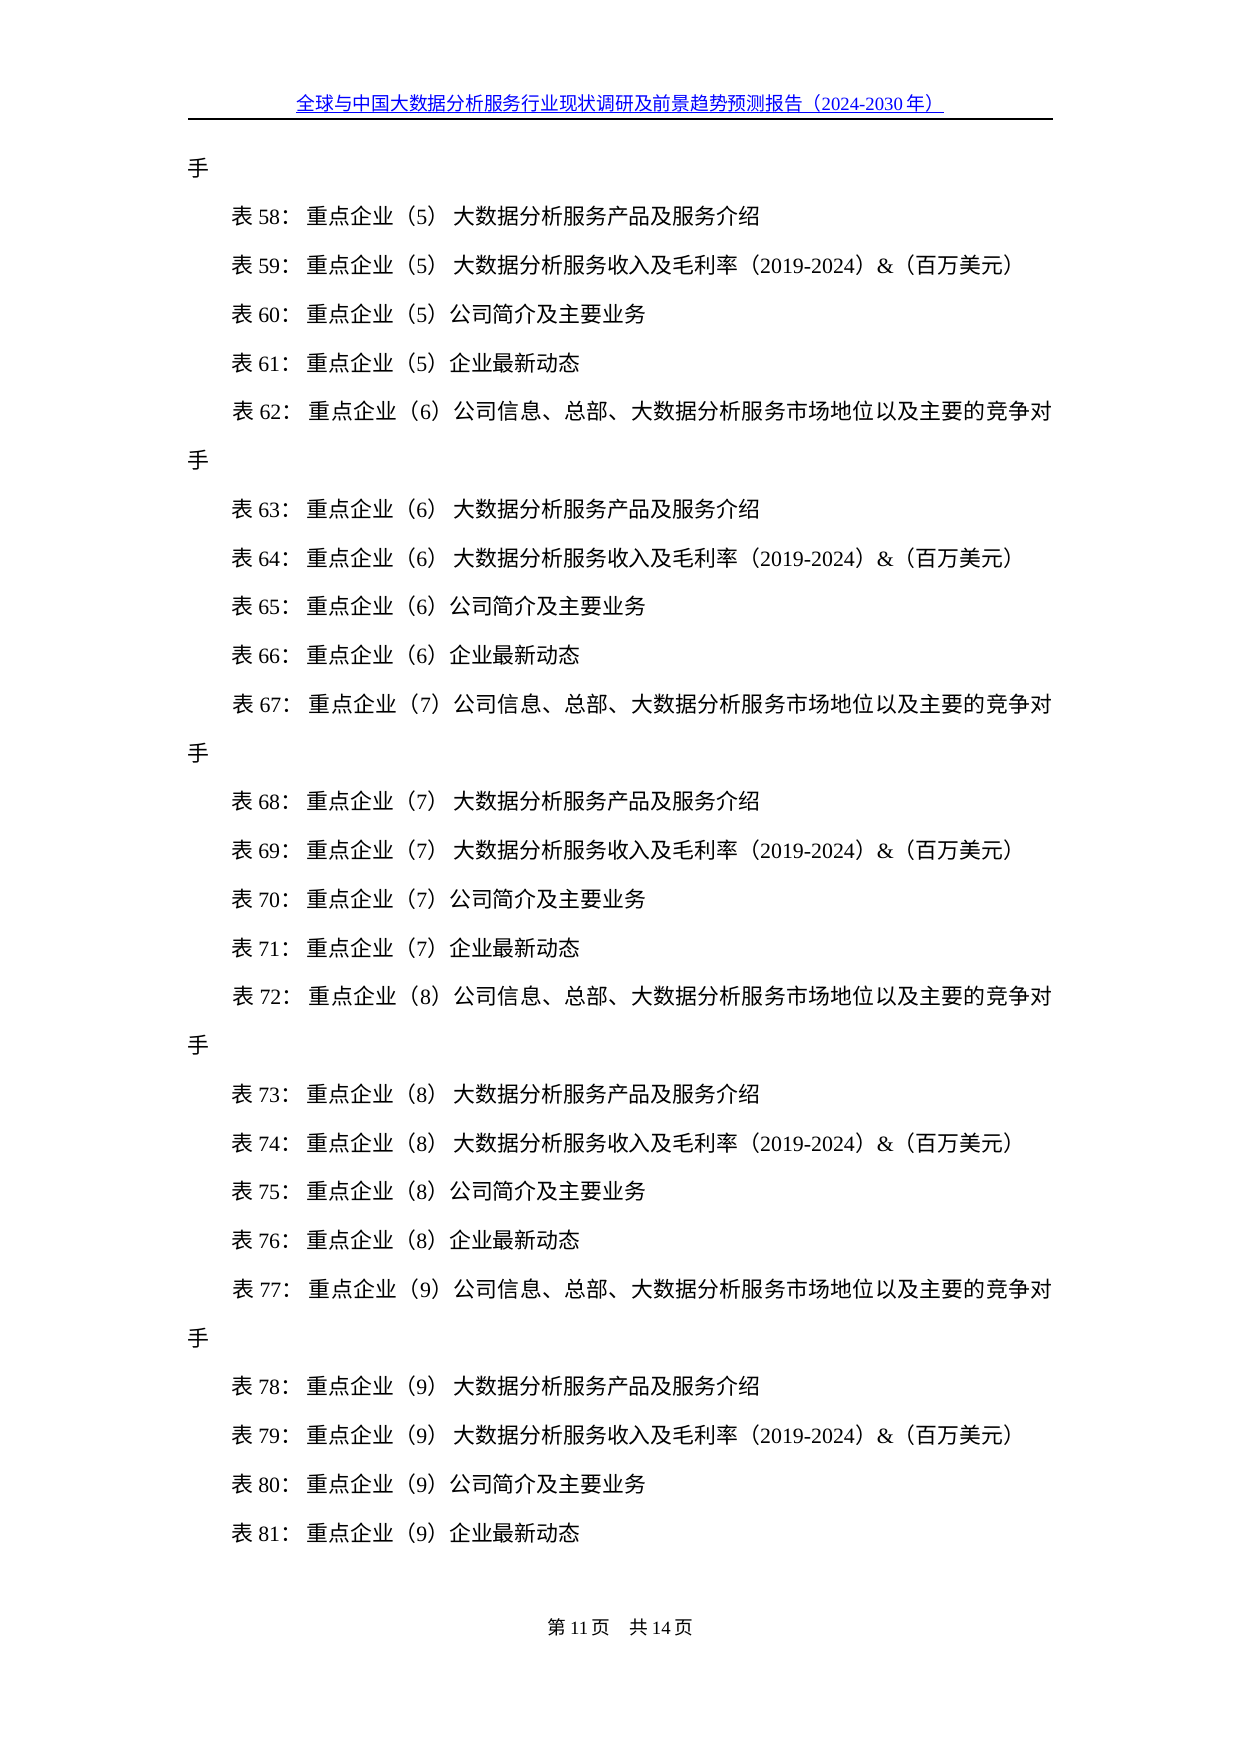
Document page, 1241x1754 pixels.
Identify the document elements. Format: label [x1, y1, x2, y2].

text [187, 150, 1053, 1548]
